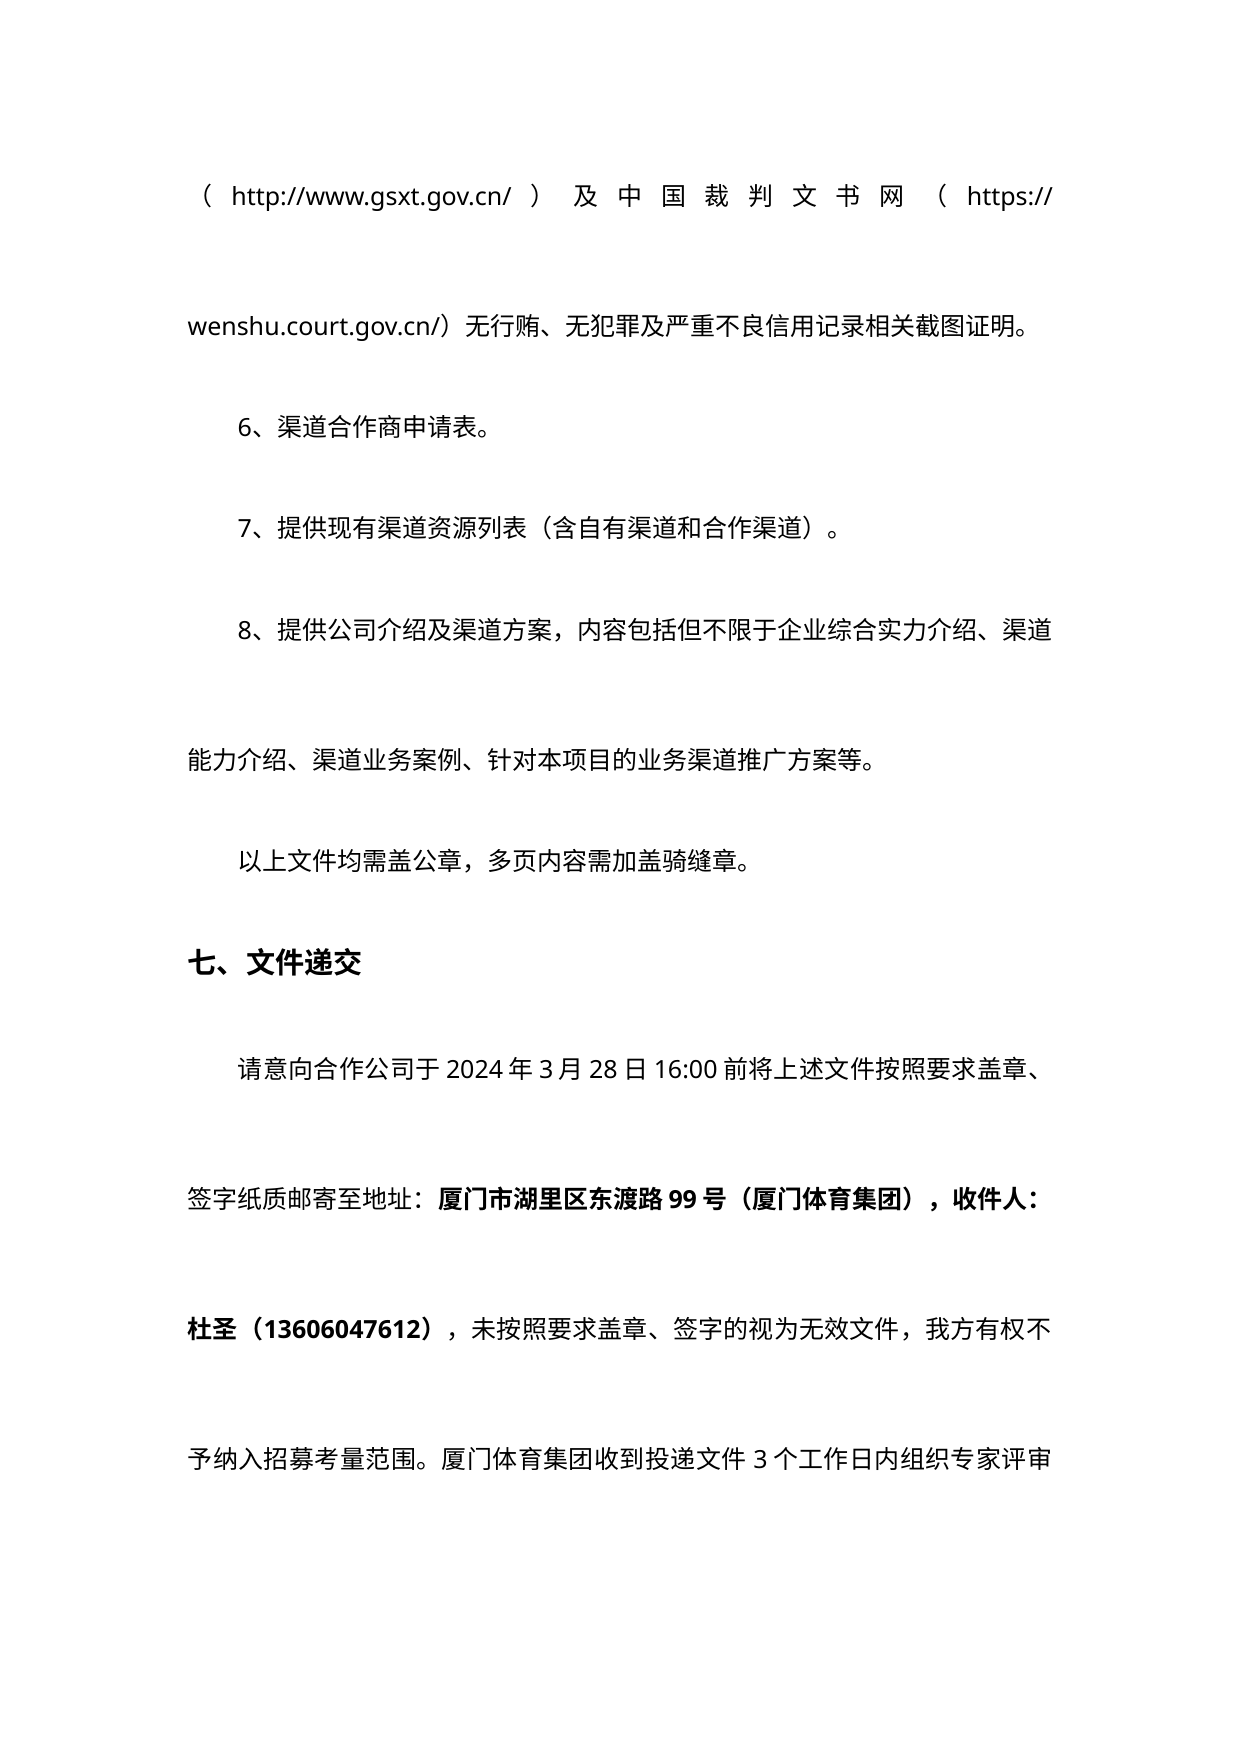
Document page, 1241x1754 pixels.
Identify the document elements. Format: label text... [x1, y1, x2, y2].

text 以上文件均需盖公章，多页内容需加盖骑缝章。 [187, 827, 1053, 892]
text 七、文件递交 [187, 928, 1053, 993]
text 8、提供公司介绍及渠道方案，内容包括但不限于企业综合实力介绍、渠道能力介绍、渠道业务案例、针对本项目的业务渠道推广方案等。 [187, 596, 1053, 791]
text 6、渠道合作商申请表。 [187, 393, 1053, 458]
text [187, 162, 1053, 357]
text 7、提供现有渠道资源列表（含自有渠道和合作渠道）。 [187, 494, 1053, 559]
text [187, 1036, 1053, 1491]
